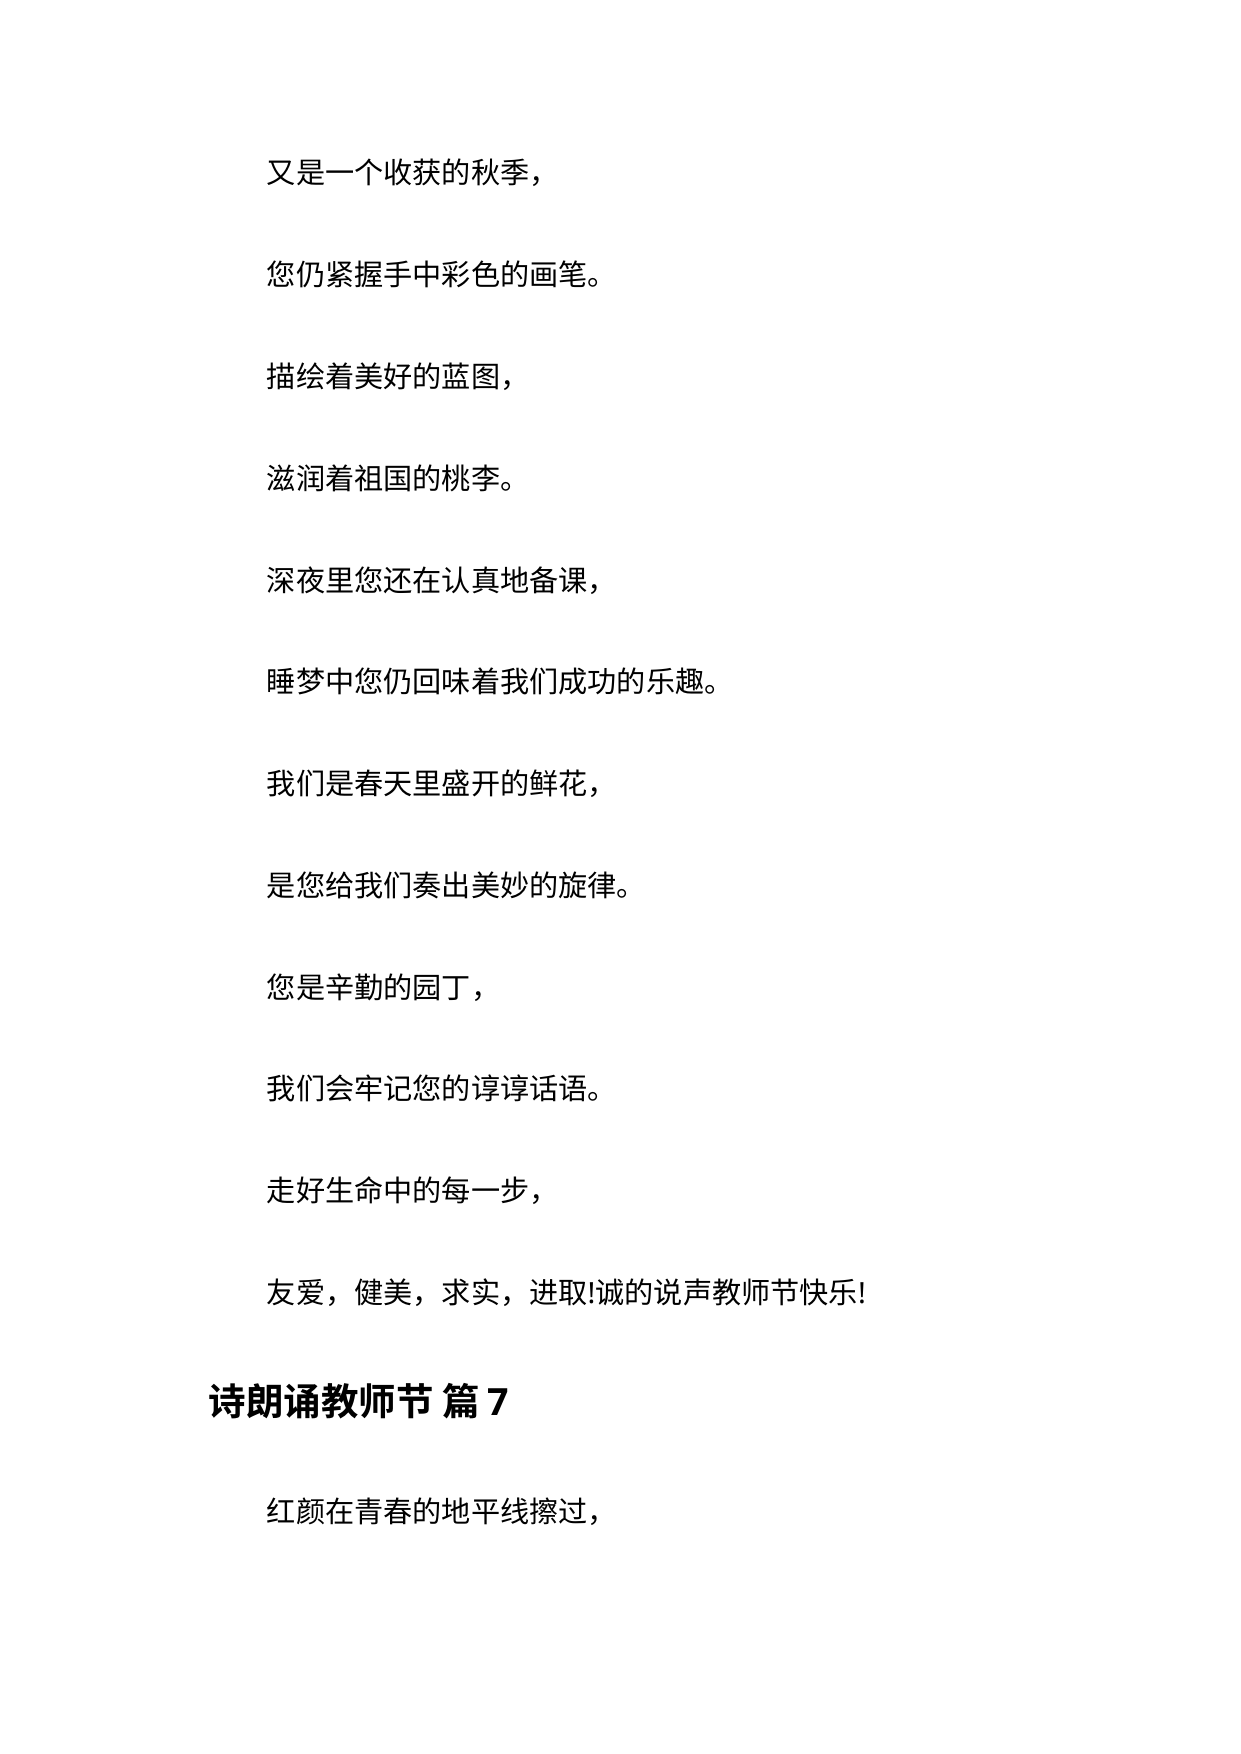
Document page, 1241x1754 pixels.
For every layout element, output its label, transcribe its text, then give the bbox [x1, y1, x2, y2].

text 您是辛勤的园丁， [150, 964, 1090, 1006]
text 又是一个收获的秋季， [150, 150, 1090, 192]
text 您仍紧握手中彩色的画笔。 [150, 252, 1090, 294]
text 描绘着美好的蓝图， [150, 353, 1090, 396]
text 是您给我们奏出美妙的旋律。 [150, 862, 1090, 905]
text 红颜在青春的地平线擦过， [150, 1489, 1090, 1531]
text 诗朗诵教师节 篇7 [150, 1371, 1090, 1426]
text 睡梦中您仍回味着我们成功的乐趣。 [150, 659, 1090, 701]
text 我们是春天里盛开的鲜花， [150, 761, 1090, 803]
text 走好生命中的每一步， [150, 1168, 1090, 1210]
text 深夜里您还在认真地备课， [150, 557, 1090, 599]
text 滋润着祖国的桃李。 [150, 455, 1090, 498]
text 友爱，健美，求实，进取!诚的说声教师节快乐! [150, 1269, 1090, 1312]
text 我们会牢记您的谆谆话语。 [150, 1066, 1090, 1108]
